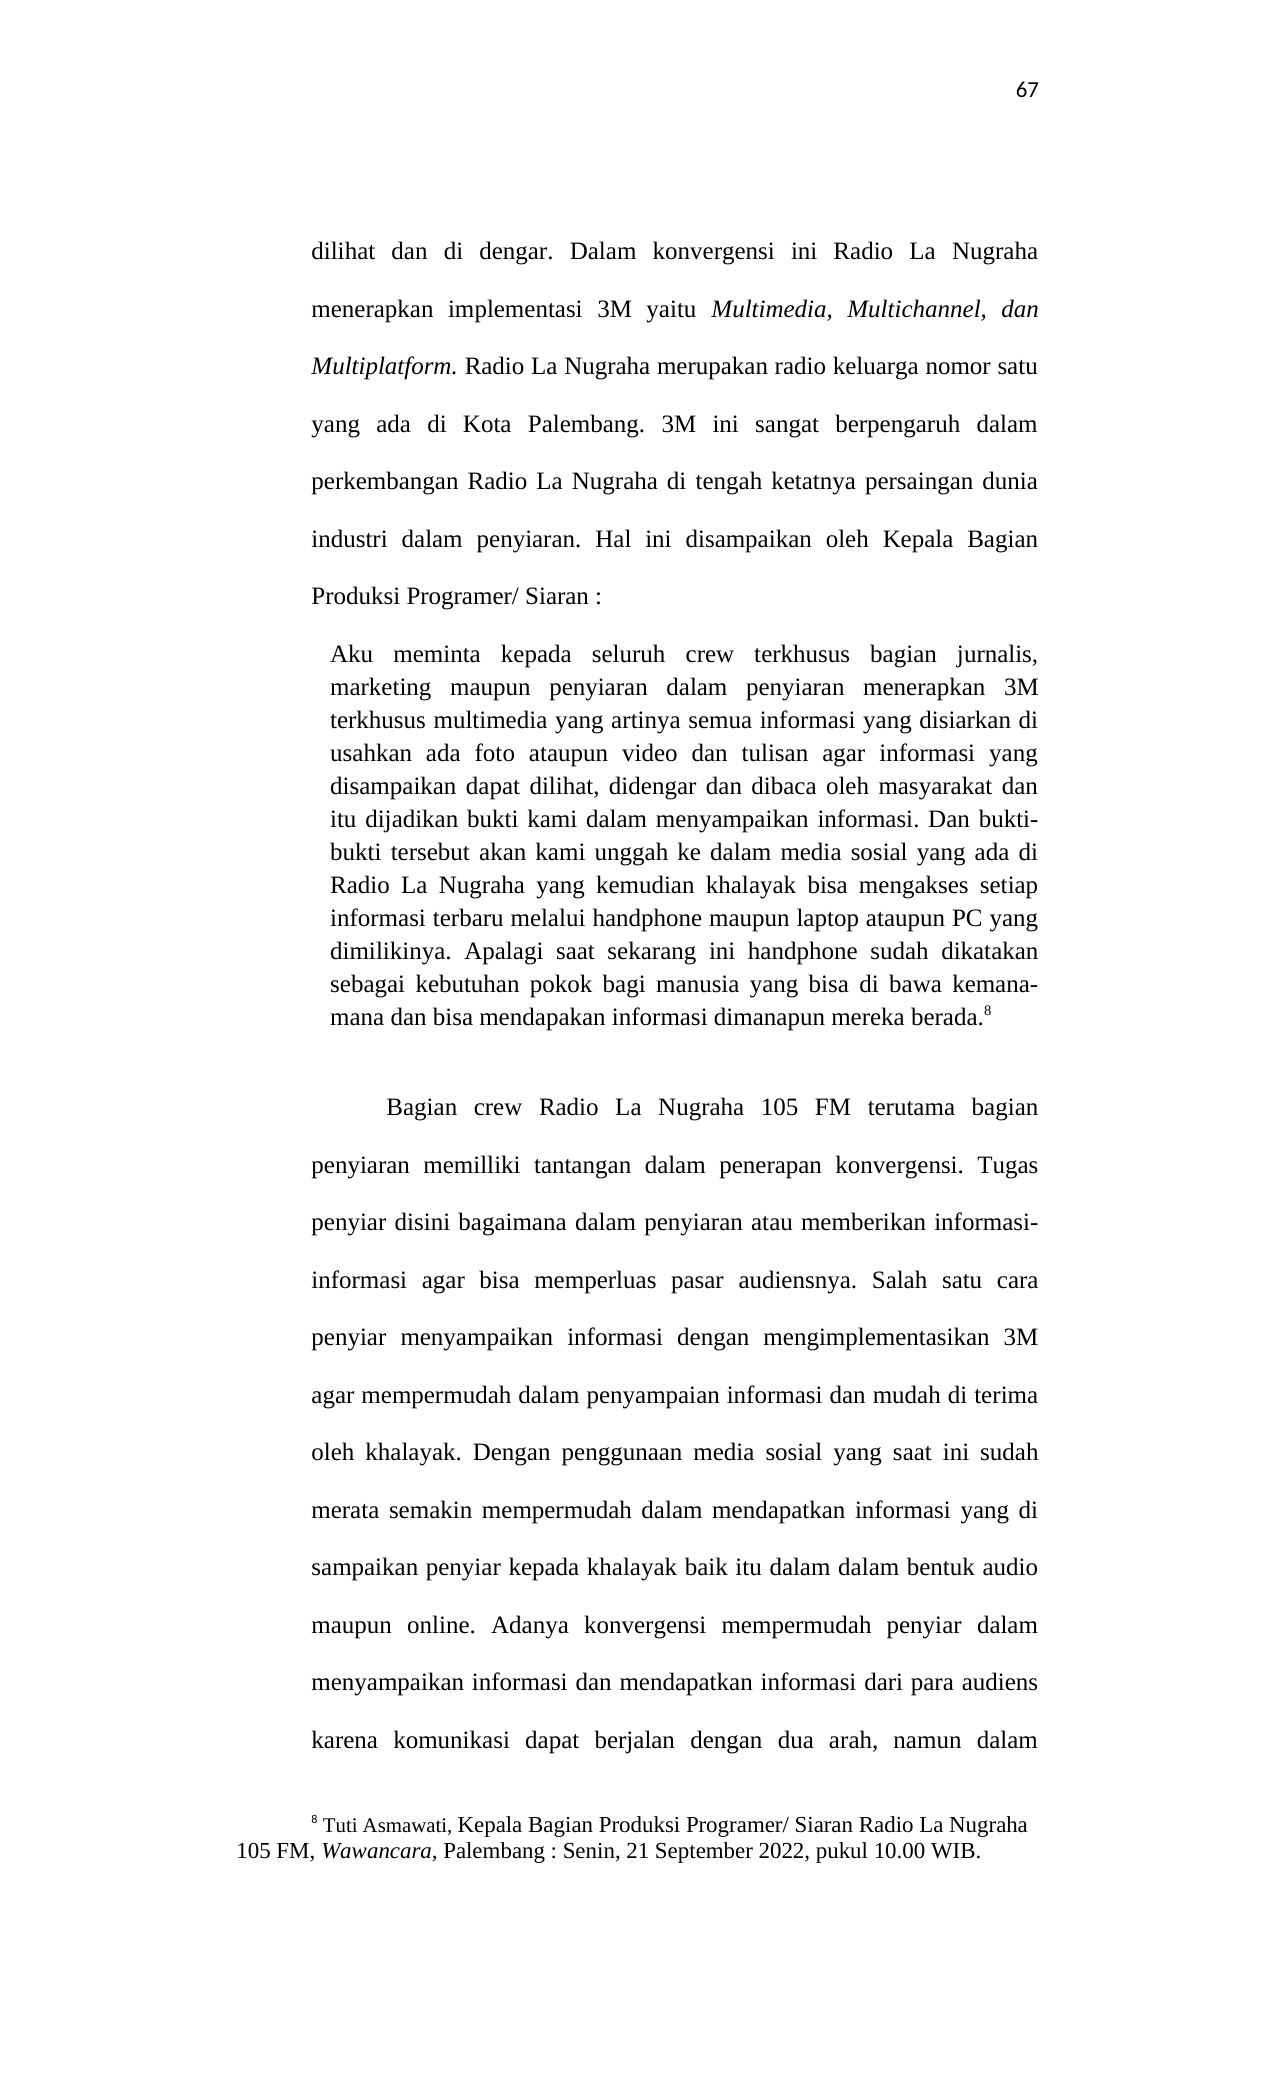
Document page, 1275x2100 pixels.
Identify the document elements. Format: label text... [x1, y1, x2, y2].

text Aku meminta kepada seluruh crew terkhusus bagian jurnalis, marketing maupun penyiaran dalam penyiaran menerapkan 3M terkhusus multimedia yang artinya semua informasi yang disiarkan di usahkan ada foto ataupun video dan tulisan agar informasi yang disampaikan dapat dilihat, didengar dan dibaca oleh masyarakat dan itu dijadikan bukti kami dalam menyampaikan informasi. Dan bukti-bukti tersebut akan kami unggah ke dalam media sosial yang ada di Radio La Nugraha yang kemudian khalayak bisa mengakses setiap informasi terbaru melalui handphone maupun laptop ataupun PC yang dimilikinya. Apalagi saat sekarang ini handphone sudah dikatakan sebagai kebutuhan pokok bagi manusia yang bisa di bawa kemana-mana dan bisa mendapakan informasi dimanapun mereka berada. [330, 639, 1039, 1031]
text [311, 236, 1039, 610]
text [311, 1092, 1039, 1754]
